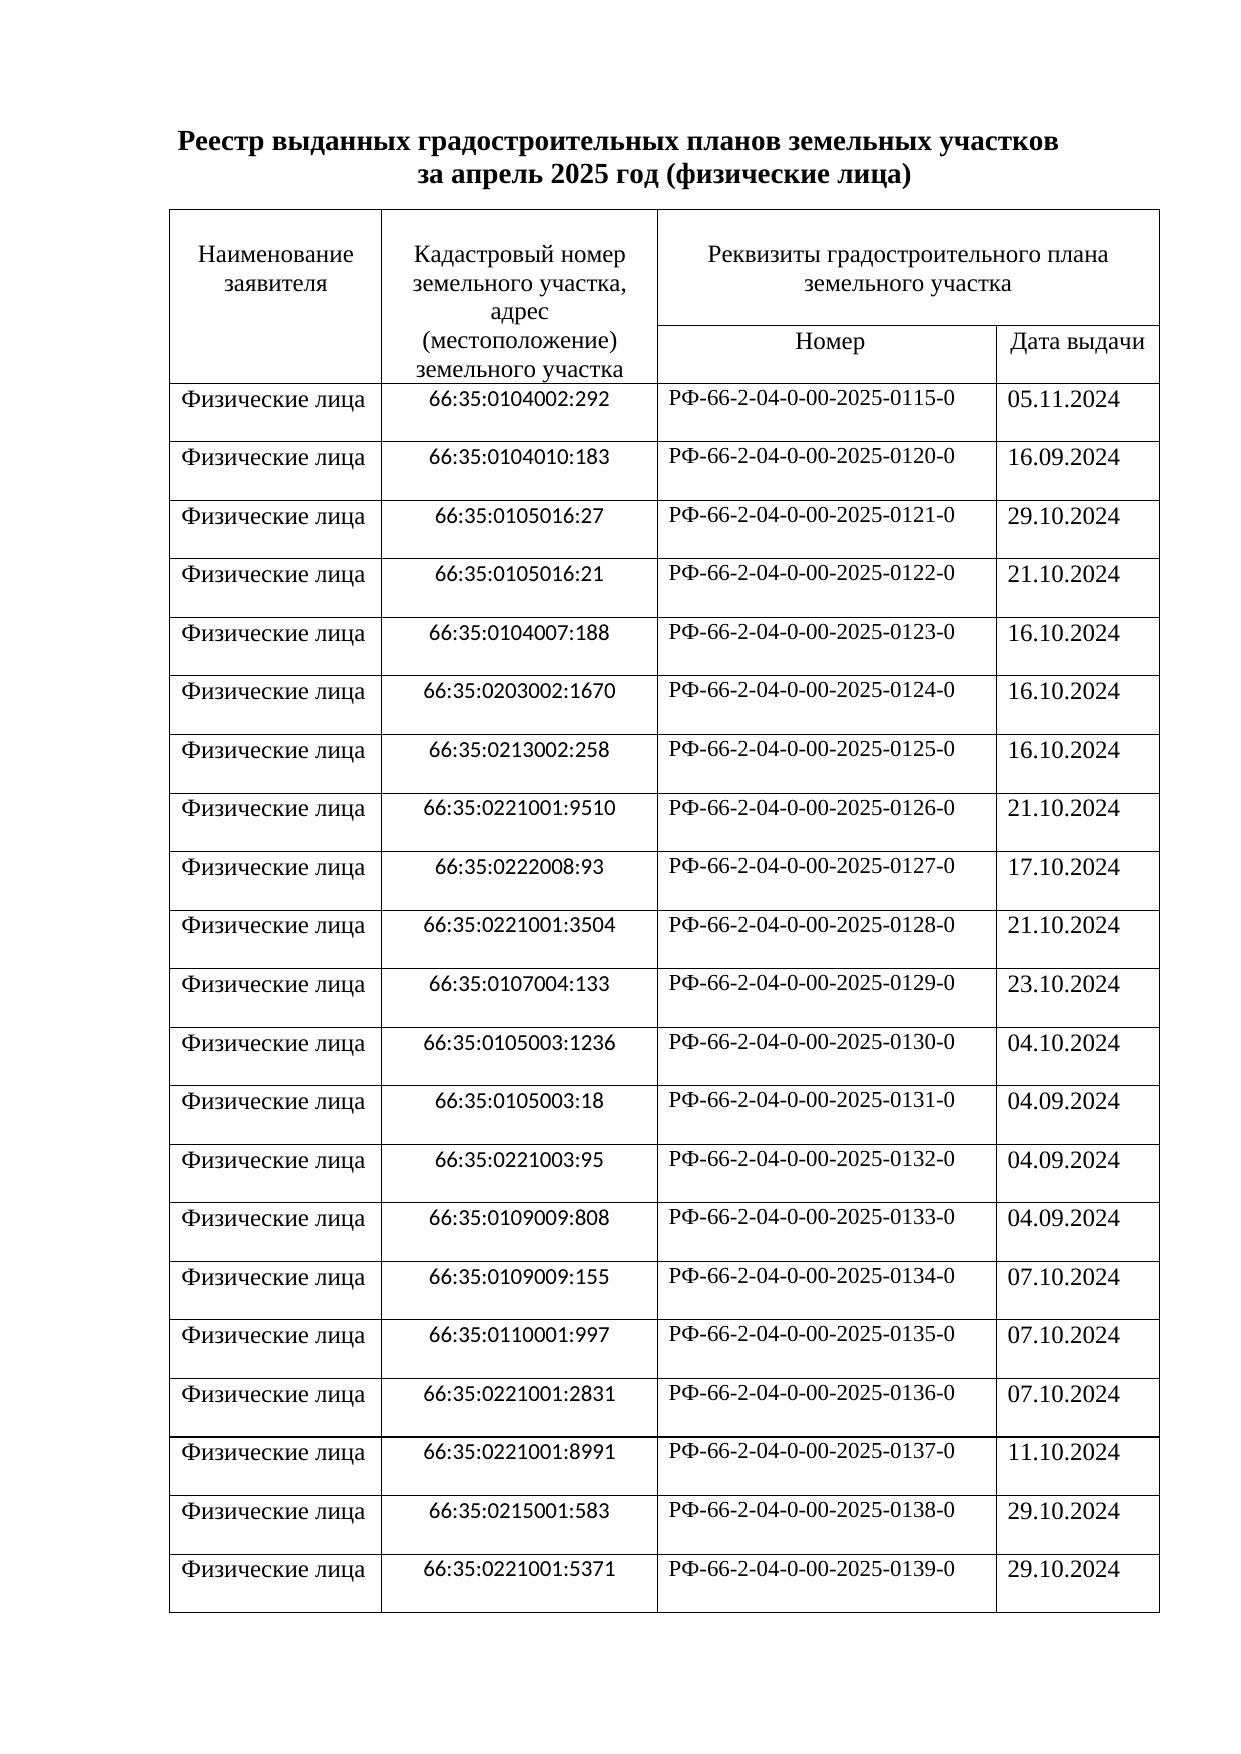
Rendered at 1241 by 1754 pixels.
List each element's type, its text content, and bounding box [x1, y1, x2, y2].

table_cell РФ-66-2-04-0-00-2025-0137-0 [658, 1438, 996, 1495]
table_cell 66:35:0221001:3504 [382, 911, 657, 968]
table_cell 16.10.2024 [997, 676, 1159, 734]
table_cell Физические лица [170, 911, 381, 968]
table_cell 07.10.2024 [997, 1379, 1159, 1436]
table_cell Физические лица [170, 501, 381, 558]
table_cell РФ-66-2-04-0-00-2025-0129-0 [658, 969, 996, 1027]
table_cell РФ-66-2-04-0-00-2025-0123-0 [658, 618, 996, 675]
table_cell Физические лица [170, 1438, 381, 1495]
table_cell 66:35:0222008:93 [382, 852, 657, 909]
table_cell 29.10.2024 [997, 1496, 1159, 1553]
table_cell 11.10.2024 [997, 1438, 1159, 1495]
table_cell РФ-66-2-04-0-00-2025-0126-0 [658, 794, 996, 851]
table_cell 66:35:0105016:27 [382, 501, 657, 558]
table_cell 04.09.2024 [997, 1145, 1159, 1202]
table_cell РФ-66-2-04-0-00-2025-0120-0 [658, 442, 996, 500]
table_cell 66:35:0221001:8991 [382, 1438, 657, 1495]
table_cell 66:35:0104002:292 [382, 384, 657, 441]
table_cell Физические лица [170, 1496, 381, 1553]
table_cell 66:35:0215001:583 [382, 1496, 657, 1553]
table_cell 16.09.2024 [997, 442, 1159, 500]
table_cell Физические лица [170, 384, 381, 441]
table_cell Физические лица [170, 1262, 381, 1319]
table_cell 07.10.2024 [997, 1320, 1159, 1378]
table_cell РФ-66-2-04-0-00-2025-0131-0 [658, 1086, 996, 1144]
table_cell Физические лица [170, 442, 381, 500]
table_cell РФ-66-2-04-0-00-2025-0132-0 [658, 1145, 996, 1202]
table_cell 66:35:0105003:18 [382, 1086, 657, 1144]
table_cell Физические лица [170, 676, 381, 734]
table_cell РФ-66-2-04-0-00-2025-0130-0 [658, 1028, 996, 1085]
table_cell Физические лица [170, 794, 381, 851]
table_cell РФ-66-2-04-0-00-2025-0135-0 [658, 1320, 996, 1378]
table_cell РФ-66-2-04-0-00-2025-0138-0 [658, 1496, 996, 1553]
table_cell 17.10.2024 [997, 852, 1159, 909]
table_cell 66:35:0221003:95 [382, 1145, 657, 1202]
table_cell 66:35:0109009:155 [382, 1262, 657, 1319]
table_cell РФ-66-2-04-0-00-2025-0121-0 [658, 501, 996, 558]
table_cell 16.10.2024 [997, 735, 1159, 792]
table_cell РФ-66-2-04-0-00-2025-0136-0 [658, 1379, 996, 1436]
table_cell 29.10.2024 [997, 501, 1159, 558]
table_header Кадастровый номер земельного участка, адрес (местоположение) земельного участка [382, 210, 657, 383]
text за апрель 2025 год (физические лица) [177, 156, 1152, 190]
table_cell 66:35:0109009:808 [382, 1203, 657, 1261]
text Реестр выданных градостроительных планов земельных участков [177, 123, 1152, 156]
table_cell Физические лица [170, 735, 381, 792]
table_cell РФ-66-2-04-0-00-2025-0134-0 [658, 1262, 996, 1319]
table_cell 66:35:0221001:9510 [382, 794, 657, 851]
table_cell 05.11.2024 [997, 384, 1159, 441]
table_cell Номер [658, 326, 996, 383]
table_cell 66:35:0104007:188 [382, 618, 657, 675]
table_cell РФ-66-2-04-0-00-2025-0115-0 [658, 384, 996, 441]
table_cell 23.10.2024 [997, 969, 1159, 1027]
table_cell Физические лица [170, 852, 381, 909]
table_header Наименование заявителя [170, 210, 381, 383]
table_cell РФ-66-2-04-0-00-2025-0124-0 [658, 676, 996, 734]
table_cell РФ-66-2-04-0-00-2025-0139-0 [658, 1555, 996, 1612]
table_cell 04.09.2024 [997, 1203, 1159, 1261]
table_cell 21.10.2024 [997, 794, 1159, 851]
table_cell Физические лица [170, 559, 381, 617]
table_cell 04.10.2024 [997, 1028, 1159, 1085]
table_cell 66:35:0105003:1236 [382, 1028, 657, 1085]
table_cell РФ-66-2-04-0-00-2025-0133-0 [658, 1203, 996, 1261]
table_cell 66:35:0105016:21 [382, 559, 657, 617]
table_cell РФ-66-2-04-0-00-2025-0128-0 [658, 911, 996, 968]
table_cell Физические лица [170, 1145, 381, 1202]
table_cell Физические лица [170, 969, 381, 1027]
table_header Реквизиты градостроительного плана земельного участка [658, 210, 1159, 325]
table_cell Физические лица [170, 1086, 381, 1144]
table_cell Дата выдачи [997, 326, 1159, 383]
table_cell Физические лица [170, 1203, 381, 1261]
table_cell Физические лица [170, 1320, 381, 1378]
table_cell 66:35:0110001:997 [382, 1320, 657, 1378]
table_cell РФ-66-2-04-0-00-2025-0125-0 [658, 735, 996, 792]
table_cell 07.10.2024 [997, 1262, 1159, 1319]
table_cell РФ-66-2-04-0-00-2025-0127-0 [658, 852, 996, 909]
table_cell 21.10.2024 [997, 911, 1159, 968]
table_cell 66:35:0107004:133 [382, 969, 657, 1027]
table_cell 29.10.2024 [997, 1555, 1159, 1612]
table_cell 66:35:0221001:2831 [382, 1379, 657, 1436]
table_cell Физические лица [170, 1555, 381, 1612]
table_cell 66:35:0213002:258 [382, 735, 657, 792]
table_cell 21.10.2024 [997, 559, 1159, 617]
table_cell РФ-66-2-04-0-00-2025-0122-0 [658, 559, 996, 617]
table_cell Физические лица [170, 618, 381, 675]
table_cell 04.09.2024 [997, 1086, 1159, 1144]
table_cell 16.10.2024 [997, 618, 1159, 675]
table_cell Физические лица [170, 1028, 381, 1085]
table_cell Физические лица [170, 1379, 381, 1436]
table_cell 66:35:0221001:5371 [382, 1555, 657, 1612]
table_cell 66:35:0203002:1670 [382, 676, 657, 734]
table_cell 66:35:0104010:183 [382, 442, 657, 500]
